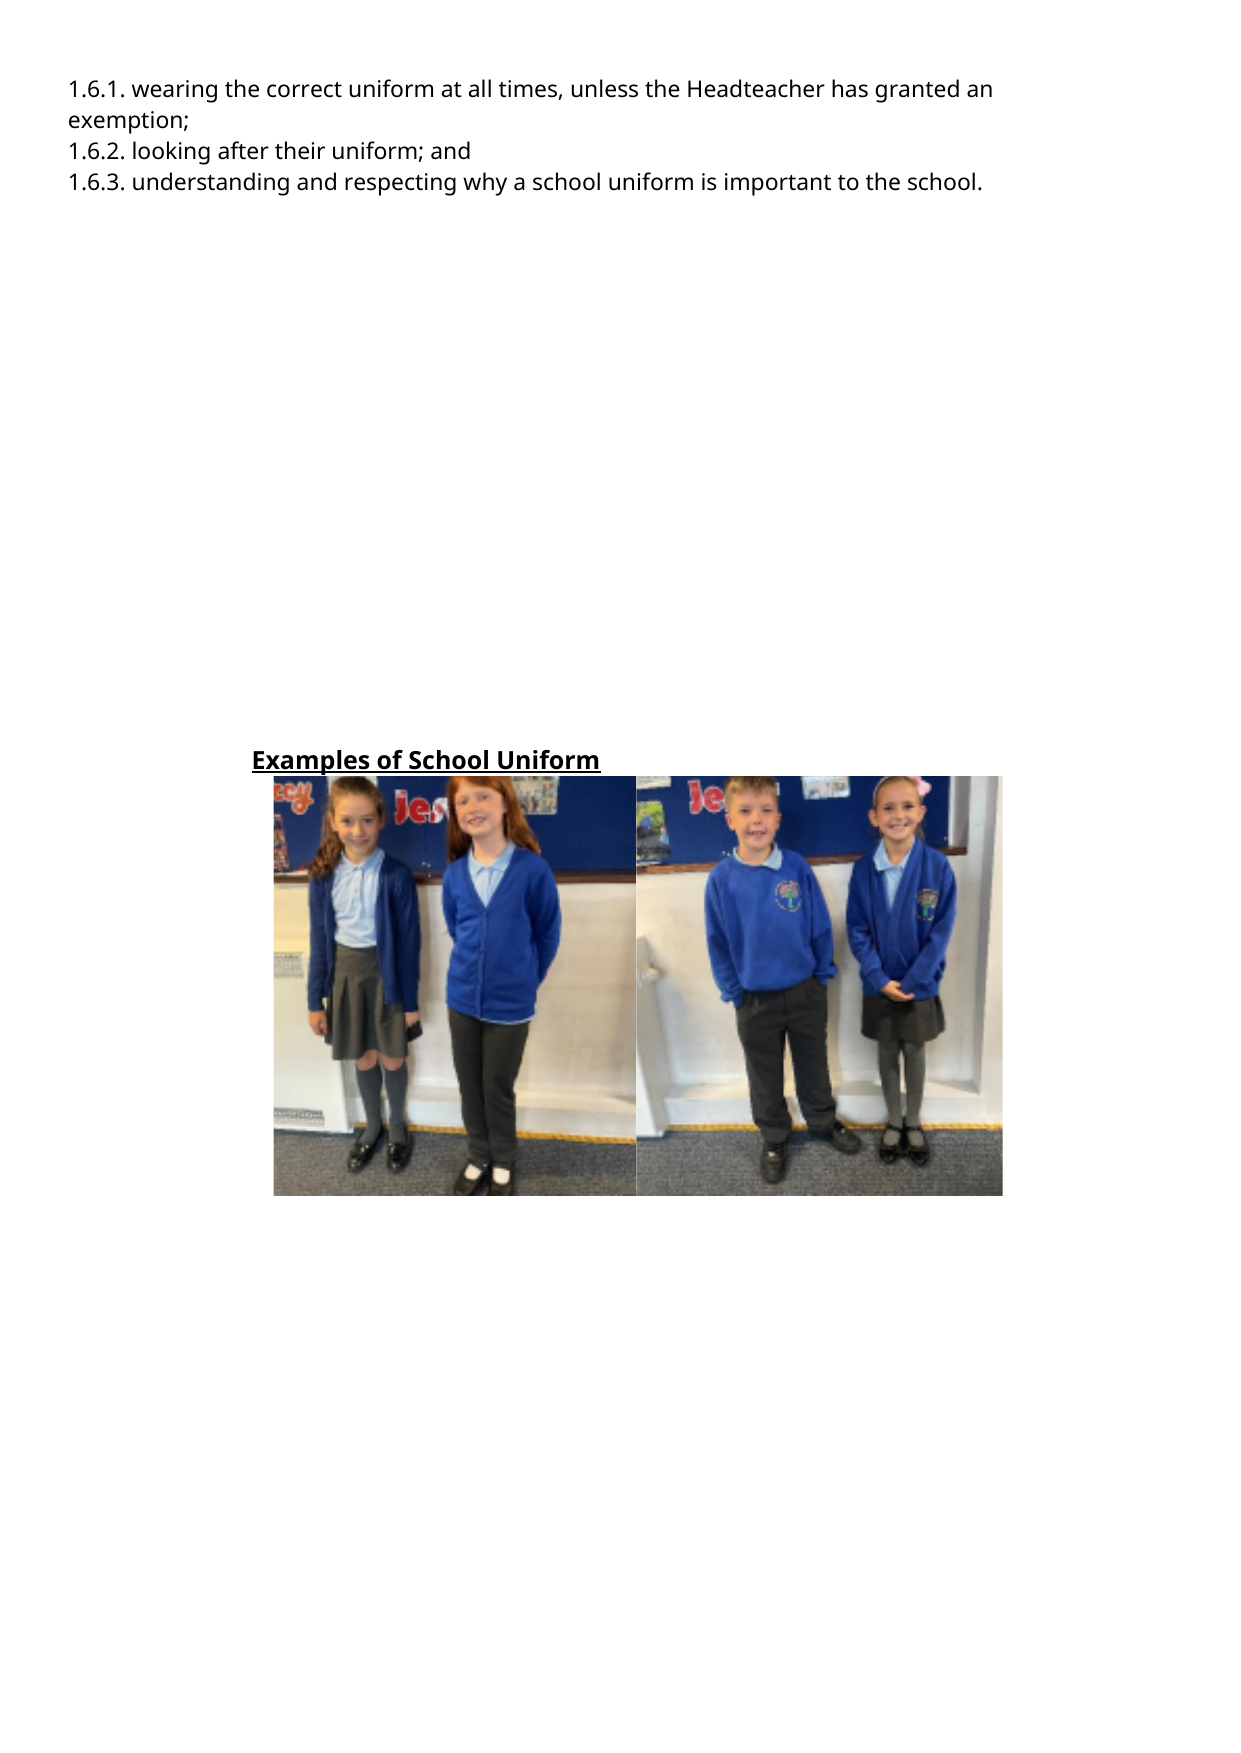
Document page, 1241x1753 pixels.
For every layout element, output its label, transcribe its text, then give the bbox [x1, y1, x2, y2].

text 1.6.2. looking after their uniform; and [68, 135, 1098, 166]
text 1.6.1. wearing the correct uniform at all times, unless the Headteacher has granted an exemption; [68, 72, 1098, 135]
text 1.6.3. understanding and respecting why a school uniform is important to the school. [68, 166, 1098, 197]
text Examples of School Uniform [68, 742, 784, 777]
picture [273, 776, 1003, 1196]
